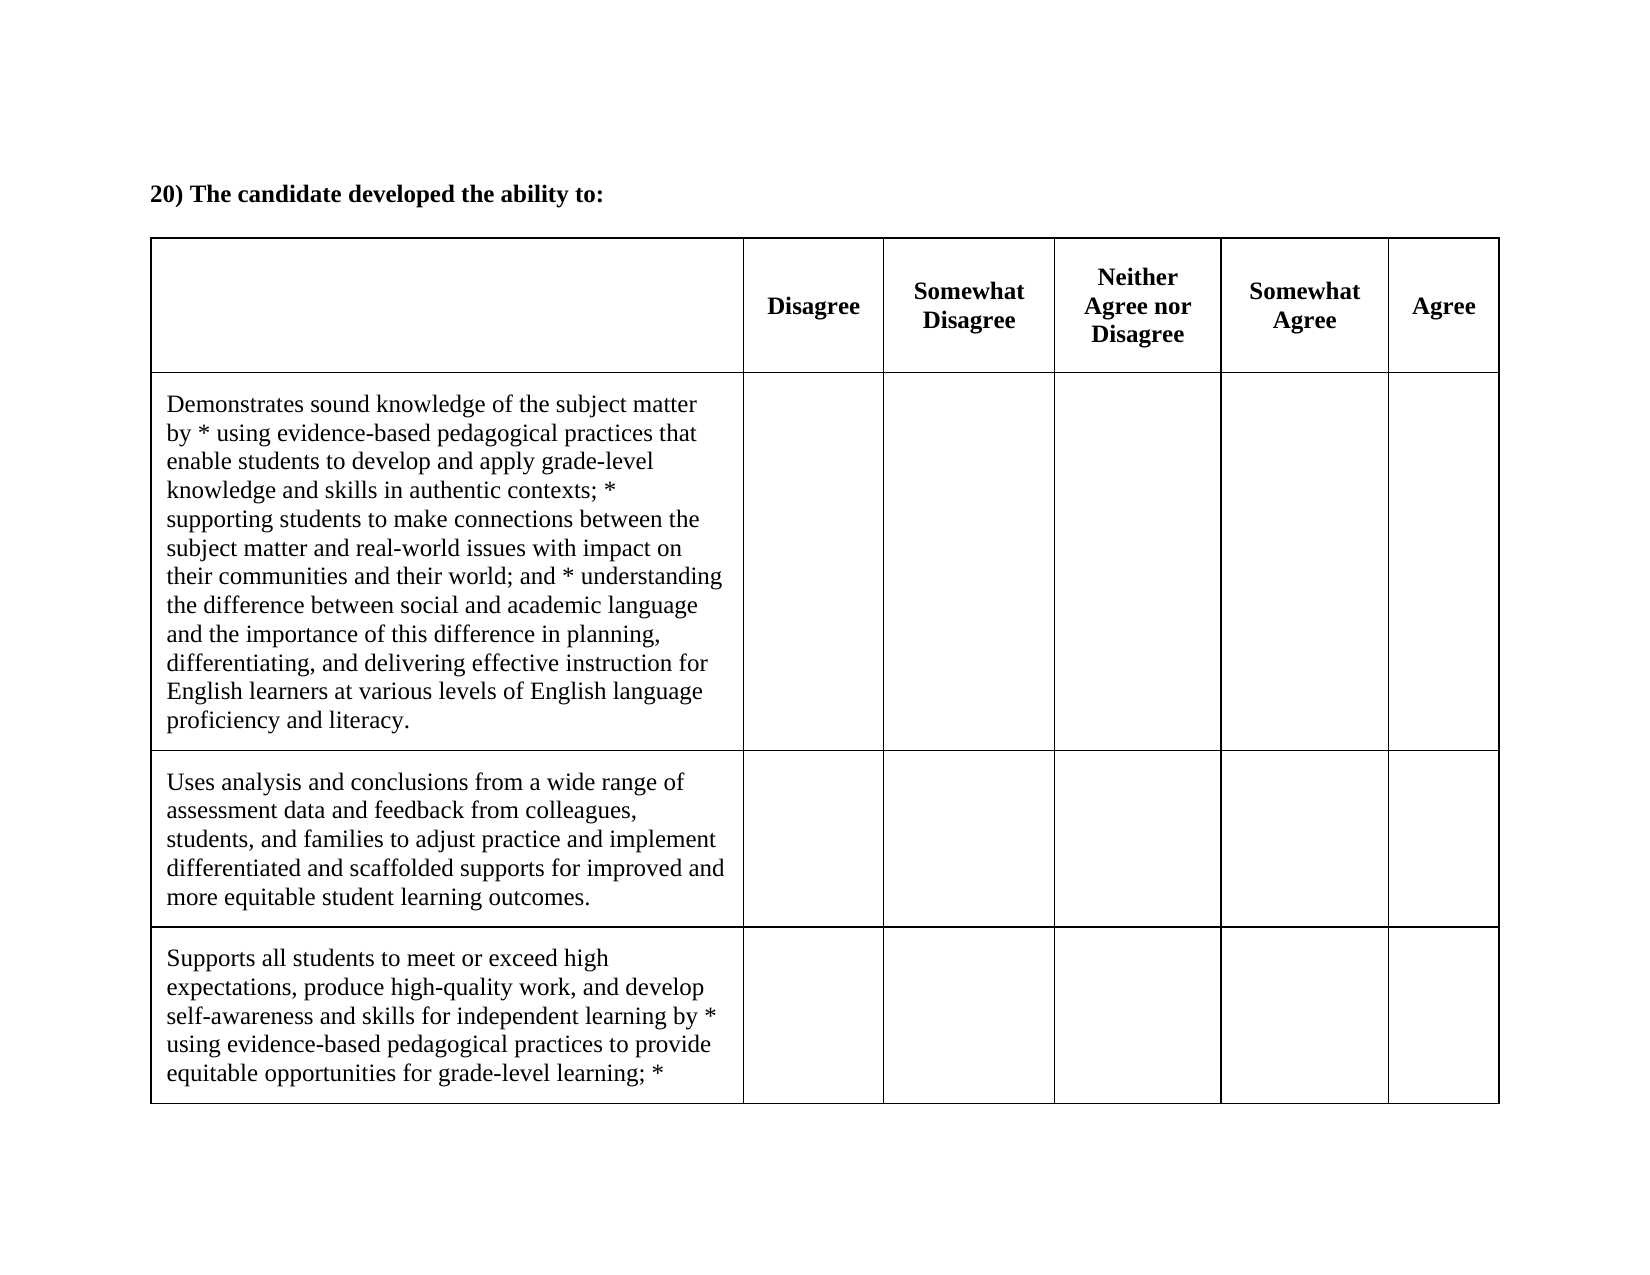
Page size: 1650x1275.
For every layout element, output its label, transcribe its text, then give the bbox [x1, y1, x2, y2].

table_cell [1222, 751, 1388, 926]
table_cell [884, 928, 1054, 1103]
table_cell Uses analysis and conclusions from a wide range of assessment data and feedback from colleagues, students, and families to adjust practice and implement differentiated and scaffolded supports for improved and more equitable student learning outcomes. [152, 751, 743, 926]
table_cell Demonstrates sound knowledge of the subject matter by * using evidence-based pedagogical practices that enable students to develop and apply grade-level knowledge and skills in authentic contexts; * supporting students to make connections between the subject matter and real-world issues with impact on their communities and their world; and * understanding the difference between social and academic language and the importance of this difference in planning, differentiating, and delivering effective instruction for English learners at various levels of English language proficiency and literacy. [152, 373, 743, 749]
table_header Agree [1389, 239, 1498, 372]
table_cell [884, 373, 1054, 749]
table_header Disagree [744, 239, 883, 372]
table_header Neither Agree nor Disagree [1055, 239, 1220, 372]
table_header [152, 239, 743, 372]
table_cell [1055, 928, 1220, 1103]
table_header Somewhat Disagree [884, 239, 1054, 372]
table_cell [1055, 373, 1220, 749]
table_cell [1389, 928, 1498, 1103]
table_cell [152, 928, 743, 1103]
table_cell [1389, 751, 1498, 926]
table_cell [1222, 928, 1388, 1103]
table_cell [744, 751, 883, 926]
table_cell [1222, 373, 1388, 749]
table_cell [744, 928, 883, 1103]
table_header Somewhat Agree [1222, 239, 1388, 372]
subtitle 20) The candidate developed the ability to: [150, 179, 1500, 208]
table_cell [1389, 373, 1498, 749]
table_cell [744, 373, 883, 749]
table_cell [884, 751, 1054, 926]
table_cell [1055, 751, 1220, 926]
